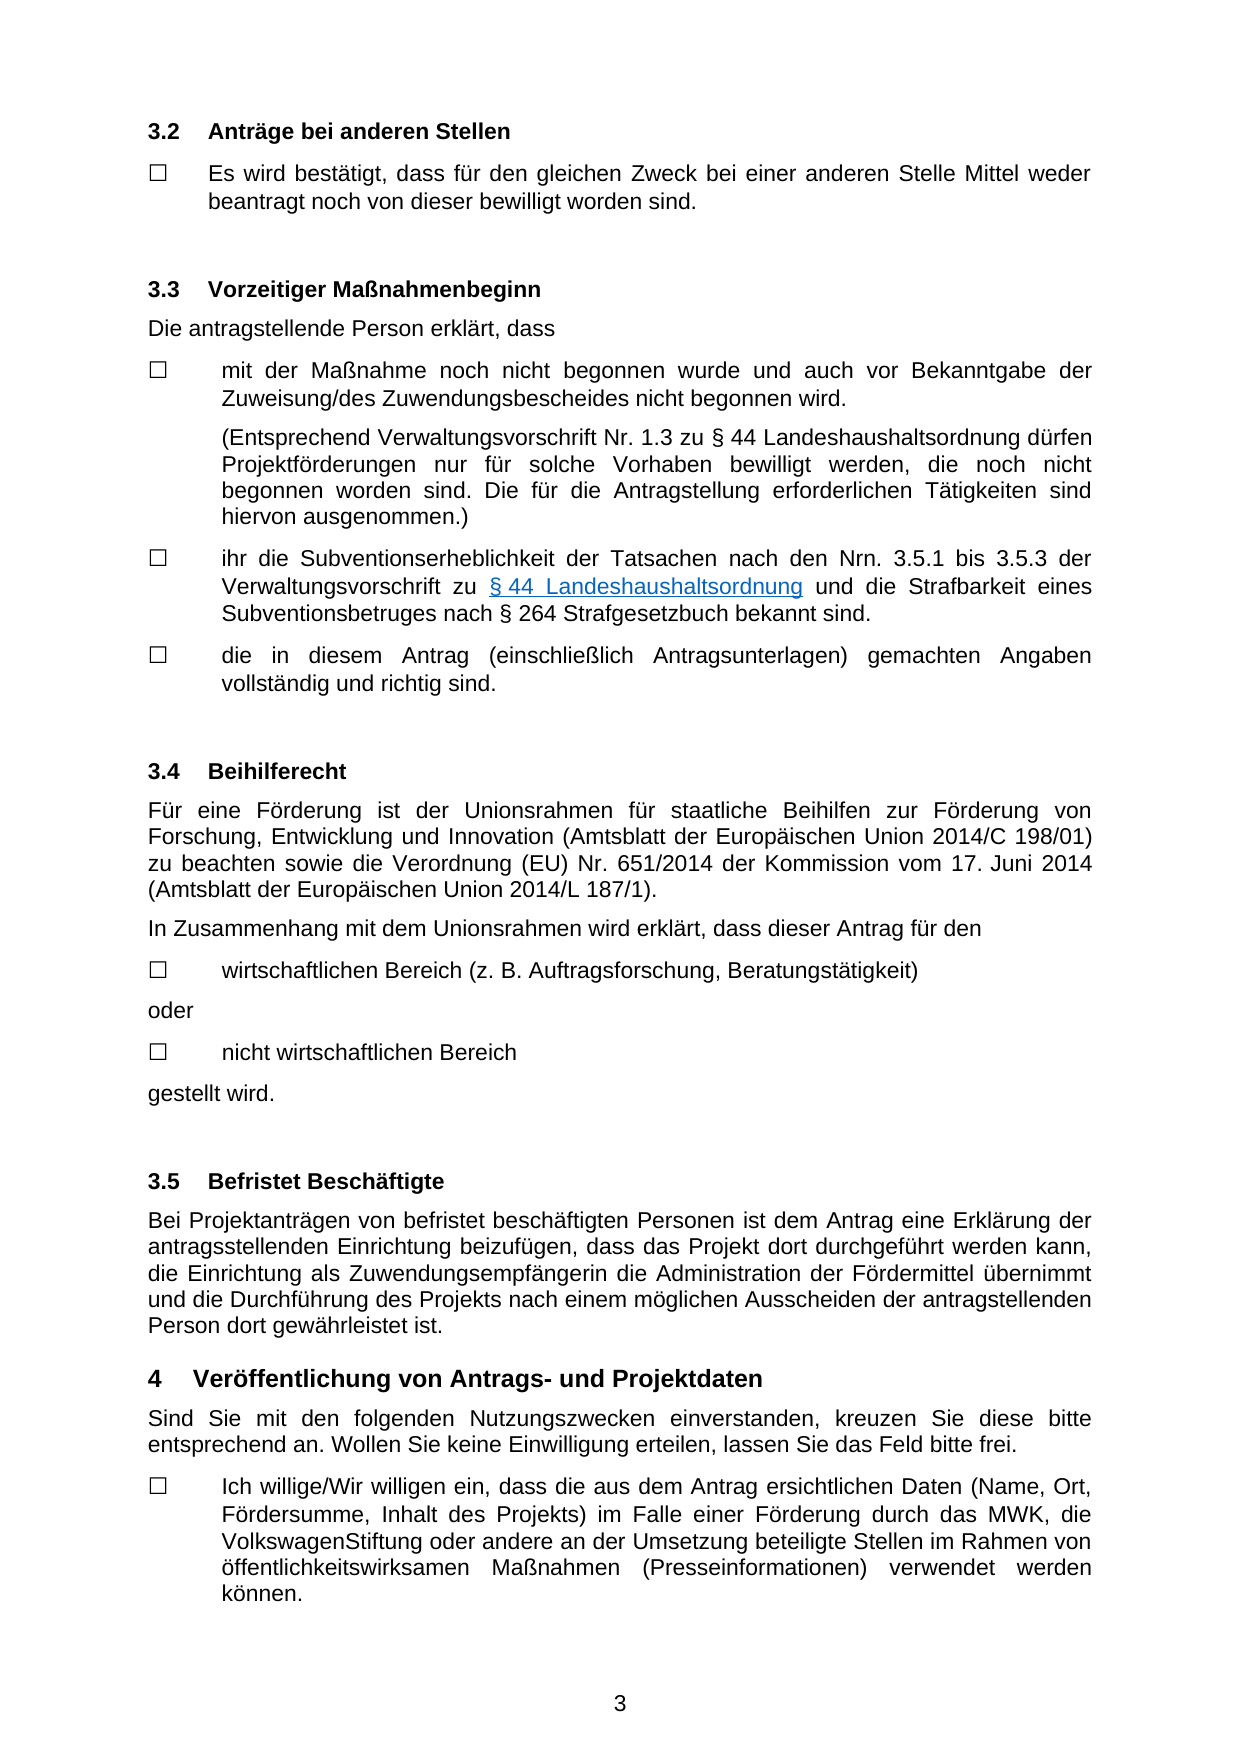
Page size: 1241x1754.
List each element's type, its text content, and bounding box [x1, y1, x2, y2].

text mit der Maßnahme noch nicht begonnen wurde und auch vor Bekanntgabe der Zuweisung/des Zuwendungsbescheides nicht begonnen wird. [148, 354, 1092, 412]
subtitle Anträge bei anderen Stellen [148, 118, 1092, 144]
text In Zusammenhang mit dem Unionsrahmen wird erklärt, dass dieser Antrag für den [148, 915, 1092, 941]
text Sind Sie mit den folgenden Nutzungszwecken einverstanden, kreuzen Sie diese bitte entsprechend an. Wollen Sie keine Einwilligung erteilen, lassen Sie das Feld bitte frei. [148, 1405, 1092, 1458]
subtitle Befristet Beschäftigte [148, 1168, 1092, 1194]
subtitle Vorzeitiger Maßnahmenbeginn [148, 276, 1092, 303]
text gestellt wird. [148, 1080, 1092, 1106]
text wirtschaftlichen Bereich (z. B. Auftragsforschung, Beratungstätigkeit) [148, 953, 1092, 985]
text nicht wirtschaftlichen Bereich [148, 1036, 1092, 1067]
subtitle Veröffentlichung von Antrags- und Projektdaten [148, 1364, 1092, 1392]
text Ich willige/Wir willigen ein, dass die aus dem Antrag ersichtlichen Daten (Name, Ort, Fördersumme, Inhalt des Projekts) im Falle einer Förderung durch das MWK, die VolkswagenStiftung oder andere an der Umsetzung beteiligte Stellen im Rahmen von öffentlichkeitswirksamen Maßnahmen (Presseinformationen) verwendet werden können. [148, 1470, 1092, 1607]
text Es wird bestätigt, dass für den gleichen Zweck bei einer anderen Stelle Mittel weder beantragt noch von dieser bewilligt worden sind. [148, 157, 1092, 214]
subtitle Beihilferecht [148, 758, 1092, 784]
text Für eine Förderung ist der Unionsrahmen für staatliche Beihilfen zur Förderung von Forschung, Entwicklung und Innovation (Amtsblatt der Europäischen Union 2014/C 198/01) zu beachten sowie die Verordnung (EU) Nr. 651/2014 der Kommission vom 17. Juni 2014 (Amtsblatt der Europäischen Union 2014/L 187/1). [148, 797, 1092, 902]
text Die antragstellende Person erklärt, dass [148, 315, 1092, 342]
text oder [148, 997, 1092, 1024]
text (Entsprechend Verwaltungsvorschrift Nr. 1.3 zu § 44 Landeshaushaltsordnung dürfen Projektförderungen nur für solche Vorhaben bewilligt werden, die noch nicht begonnen worden sind. Die für die Antragstellung erforderlichen Tätigkeiten sind hiervon ausgenommen.) [148, 424, 1092, 529]
text die in diesem Antrag (einschließlich Antragsunterlagen) gemachten Angaben vollständig und richtig sind. [148, 638, 1092, 696]
text ihr die Subventionserheblichkeit der Tatsachen nach den Nrn. 3.5.1 bis 3.5.3 der Verwaltungsvorschrift zu § 44 Landeshaushaltsordnung und die Strafbarkeit eines Subventionsbetruges nach § 264 Strafgesetzbuch bekannt sind. [148, 542, 1092, 626]
text Bei Projektanträgen von befristet beschäftigten Personen ist dem Antrag eine Erklärung der antragsstellenden Einrichtung beizufügen, dass das Projekt dort durchgeführt werden kann, die Einrichtung als Zuwendungsempfängerin die Administration der Fördermittel übernimmt und die Durchführung des Projekts nach einem möglichen Ausscheiden der antragstellenden Person dort gewährleistet ist. [148, 1207, 1092, 1339]
